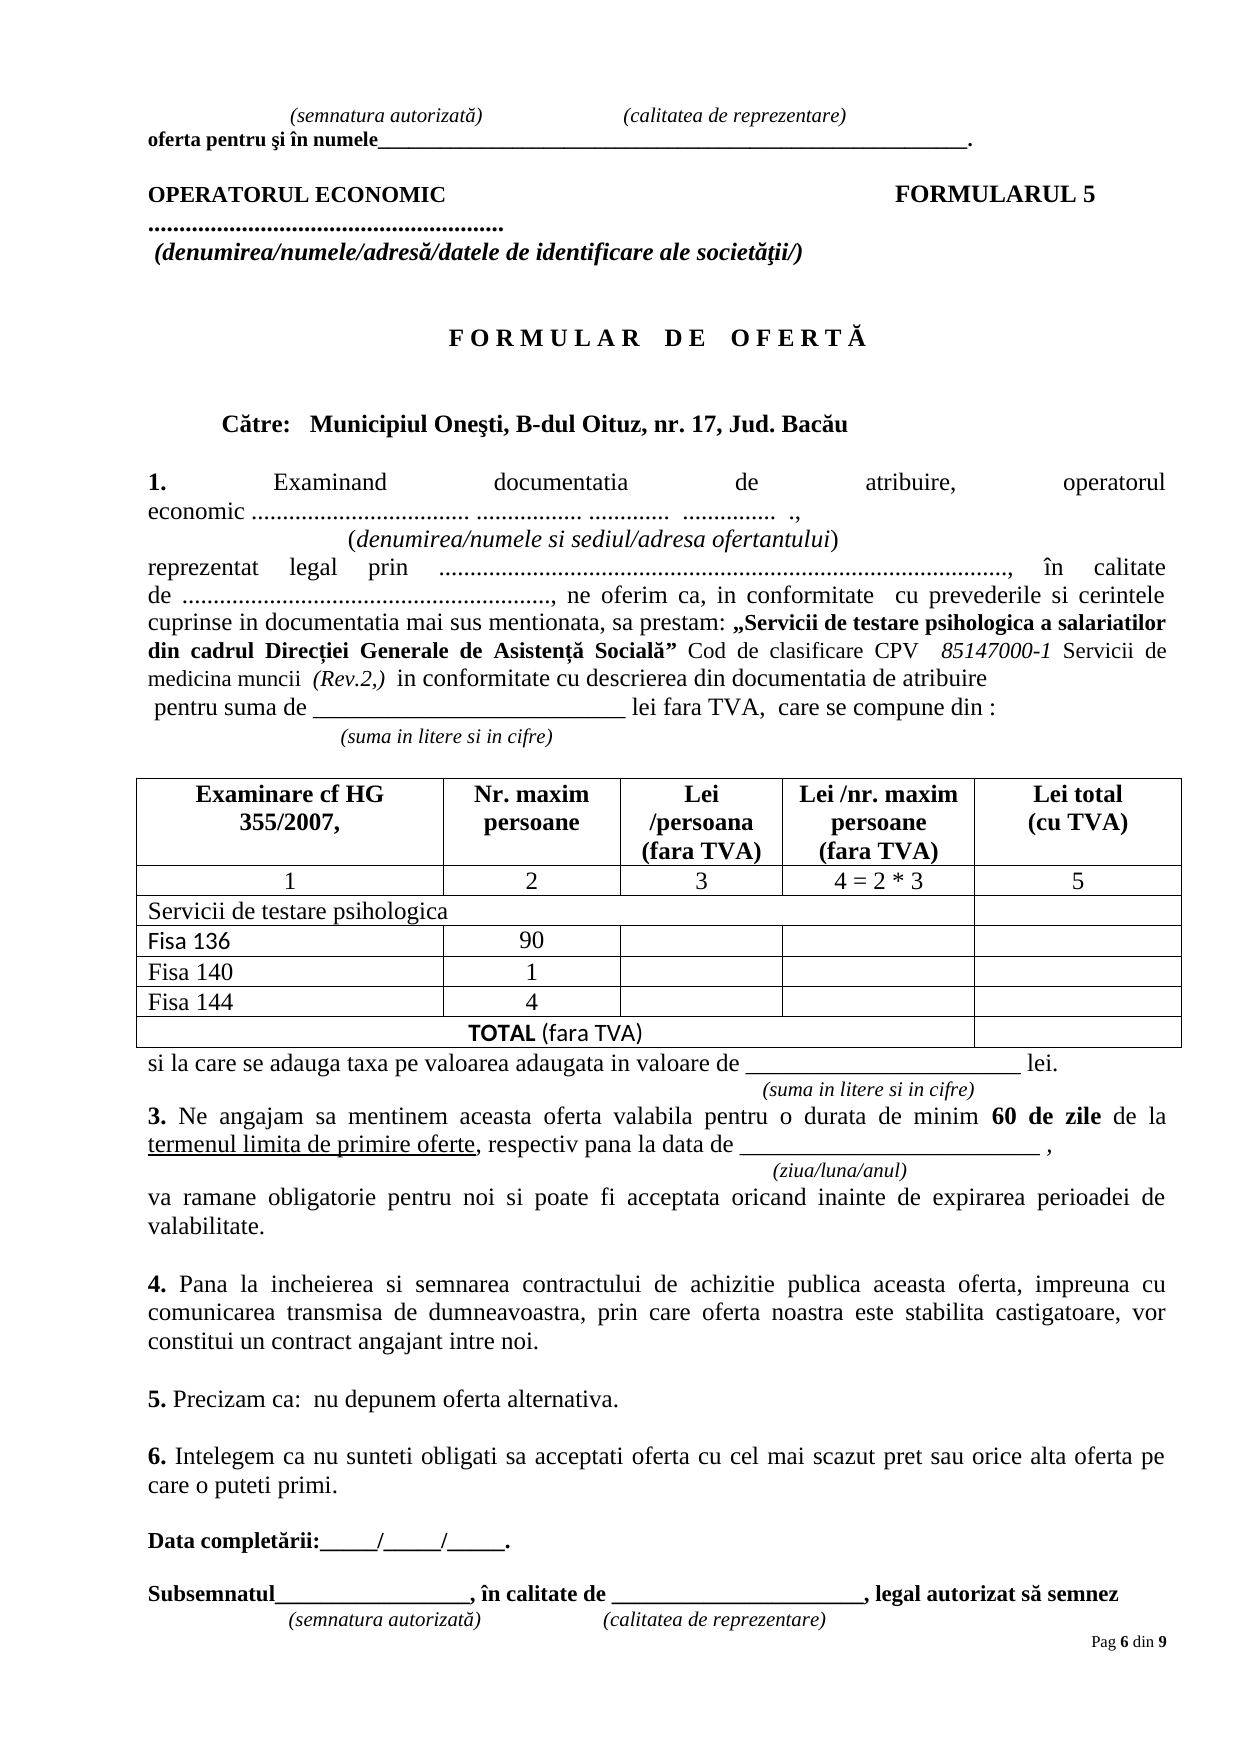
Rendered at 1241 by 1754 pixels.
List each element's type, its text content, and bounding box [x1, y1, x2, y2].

table_cell Fisa 144 [137, 987, 443, 1016]
table_cell [621, 926, 782, 956]
text reprezentat legal prin ..........................................................................................., în calitate de ..........................................................., ne oferim ca, in conformitate cu prevederile si cerintele cuprinse in documentatia mai sus mentionata, sa prestam: „Servicii de testare psihologica a salariatilor din cadrul Direcției Generale de Asistență Socială” Cod de clasificare CPV 85147000-1 Servicii de medicina muncii (Rev.2,) in conformitate cu descrierea din documentatia de atribuire [148, 553, 1166, 692]
table_cell [621, 987, 782, 1016]
table_header Nr. maxim persoane [444, 779, 620, 865]
table_cell [783, 926, 974, 956]
table_cell [975, 896, 1181, 924]
table_cell 2 [444, 866, 620, 895]
text (semnatura autorizată) (calitatea de reprezentare) oferta pentru şi în numele . [148, 103, 1028, 151]
text Data completării:_____/_____/_____. [148, 1527, 1166, 1554]
table_cell 4 [444, 987, 620, 1016]
table_cell Servicii de testare psihologica [137, 896, 974, 924]
table_header Examinare cf HG 355/2007, [137, 779, 443, 865]
table_cell [975, 1017, 1181, 1047]
text 3. Ne angajam sa mentinem aceasta oferta valabila pentru o durata de minim 60 de zile de la termenul limita de primire oferte, respectiv pana la data de ________________________ , [148, 1101, 1166, 1158]
table_cell 1 [444, 957, 620, 986]
table_header Lei /persoana (fara TVA) [621, 779, 782, 865]
text F O R M U L A R D E O F E R T Ă [148, 323, 1166, 352]
text 4. Pana la incheierea si semnarea contractului de achizitie publica aceasta oferta, impreuna cu comunicarea transmisa de dumneavoastra, prin care oferta noastra este stabilita castigatoare, vor constitui un contract angajant intre noi. [148, 1269, 1166, 1355]
table_cell [975, 926, 1181, 956]
table_cell 5 [975, 866, 1181, 895]
text Subsemnatul_________________, în calitate de ______________________, legal autorizat să semnez [148, 1580, 1166, 1606]
text si la care se adauga taxa pe valoarea adaugata in valoare de ______________________ lei. [148, 1048, 1166, 1077]
text (suma in litere si in cifre) [148, 721, 1166, 749]
text Către: Municipiul Oneşti, B-dul Oituz, nr. 17, Jud. Bacău [221, 409, 1166, 438]
text pentru suma de _________________________ lei fara TVA, care se compune din : [148, 692, 1166, 721]
text (denumirea/numele si sediul/adresa ofertantului) [148, 524, 1166, 553]
text 5. Precizam ca: nu depunem oferta alternativa. [148, 1384, 1166, 1412]
table_cell 1 [137, 866, 443, 895]
table_cell [621, 957, 782, 986]
text va ramane obligatorie pentru noi si poate fi acceptata oricand inainte de expirarea perioadei de valabilitate. [148, 1182, 1166, 1240]
table_cell [975, 987, 1181, 1016]
table_header Lei total (cu TVA) [975, 779, 1181, 865]
table_cell 3 [621, 866, 782, 895]
text (suma in litere si in cifre) [148, 1077, 1166, 1101]
table_cell [783, 987, 974, 1016]
table_cell 90 [444, 926, 620, 956]
text (ziua/luna/anul) [148, 1158, 1166, 1182]
text OPERATORUL ECONOMIC FORMULARUL 5 [148, 179, 1166, 208]
table_cell [975, 957, 1181, 986]
table_cell 4 = 2 * 3 [783, 866, 974, 895]
text ......................................................... [148, 208, 1166, 237]
text (denumirea/numele/adresă/datele de identificare ale societăţii/) [148, 237, 1166, 266]
table_header Lei /nr. maxim persoane (fara TVA) [783, 779, 974, 865]
text (semnatura autorizată) (calitatea de reprezentare) [148, 1606, 1166, 1631]
table_cell Fisa 140 [137, 957, 443, 986]
table_cell TOTAL (fara TVA) [137, 1017, 974, 1047]
text 6. Intelegem ca nu sunteti obligati sa acceptati oferta cu cel mai scazut pret sau orice alta oferta pe care o puteti primi. [148, 1441, 1166, 1499]
table_cell Fisa 136 [137, 926, 443, 956]
text 1. Examinand documentatia de atribuire, operatorul economic ................................... ................. ............. ............... ., [148, 467, 1166, 524]
table_cell [783, 957, 974, 986]
